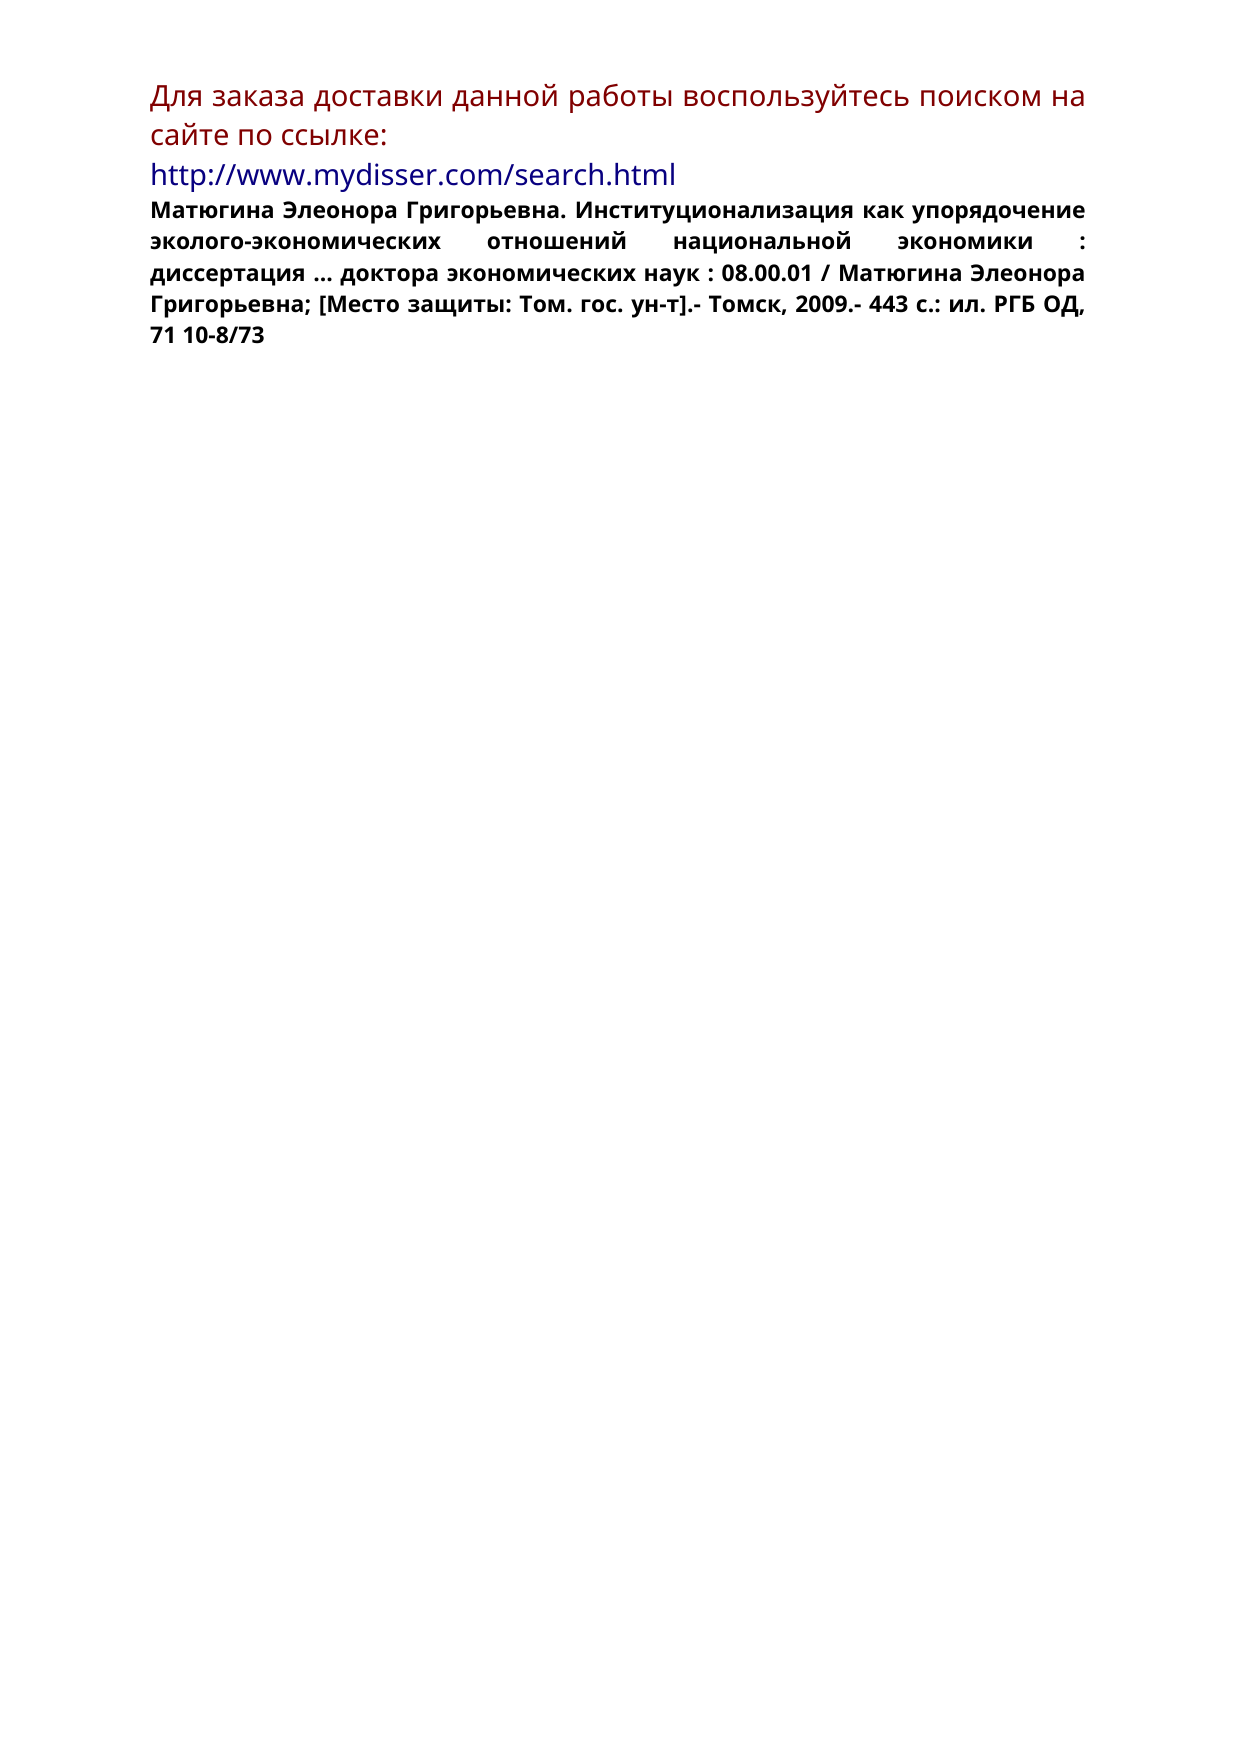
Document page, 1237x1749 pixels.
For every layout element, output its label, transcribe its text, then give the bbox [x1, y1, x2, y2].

text Матюгина Элеонора Григорьевна. Институционализация как упорядочение эколого-экономических отношений национальной экономики : диссертация ... доктора экономических наук : 08.00.01 / Матюгина Элеонора Григорьевна; [Место защиты: Том. гос. ун-т].- Томск, 2009.- 443 с.: ил. РГБ ОД, 71 10-8/73 [150, 194, 1086, 350]
